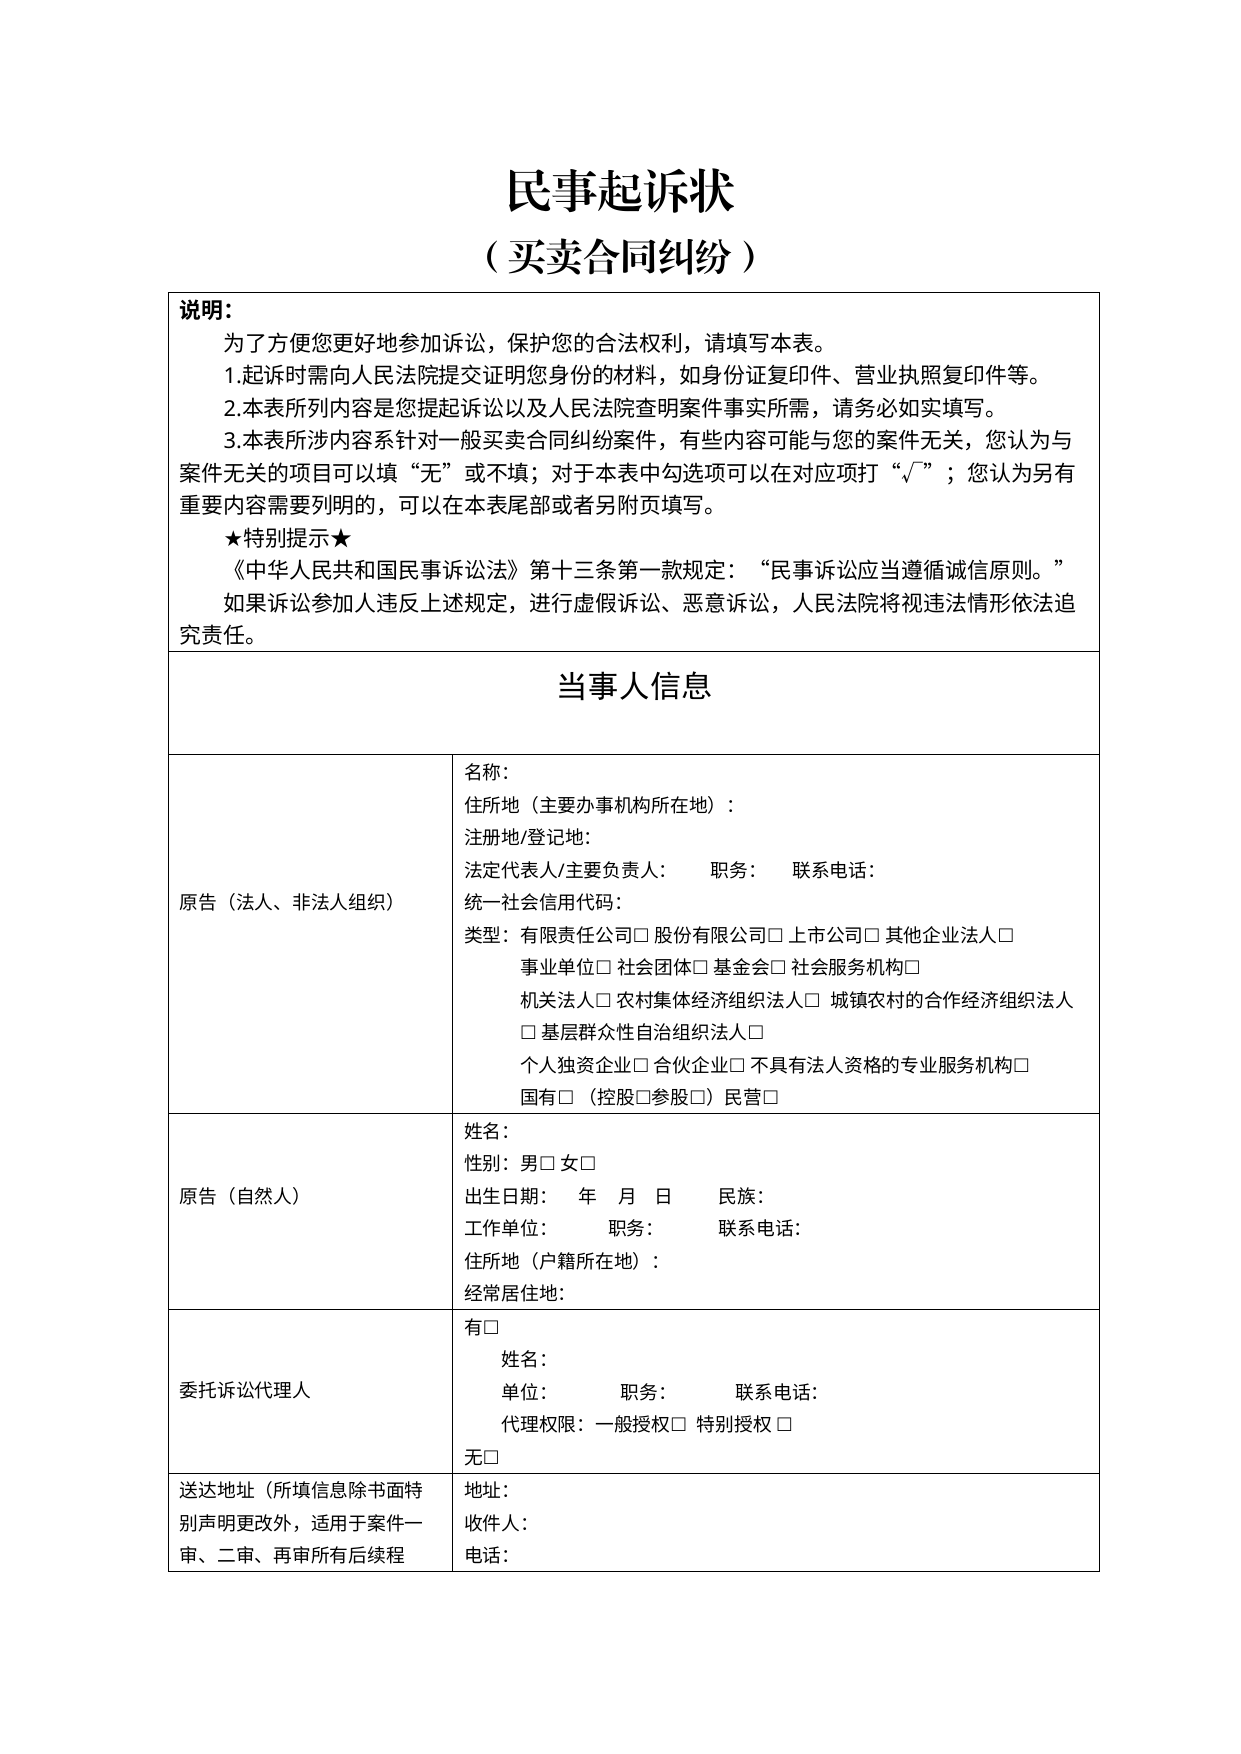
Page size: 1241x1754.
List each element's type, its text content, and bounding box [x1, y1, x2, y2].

table_cell 委托诉讼代理人 [169, 1310, 452, 1472]
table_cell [169, 1474, 452, 1571]
table_cell 原告（自然人） [169, 1114, 452, 1309]
table_cell 名称： 住所地（主要办事机构所在地）： 注册地/登记地： 法定代表人/主要负责人： 职务： 联系电话： 统一社会信用代码： 类型：有限责任公司 股份有限公司 上市公司 其他企业法人 事业单位 社会团体 基金会 社会服务机构 机关法人 农村集体经济组织法人 城镇农村的合作经济组织法人 基层群众性自治组织法人 个人独资企业 合伙企业 不具有法人资格的专业服务机构 国有 （控股参股）民营 [453, 755, 1099, 1113]
table_cell 当事人信息 [169, 652, 1099, 754]
table_cell 有 姓名： 单位： 职务： 联系电话： 代理权限：一般授权 特别授权 无 [453, 1310, 1099, 1472]
table_header 说明： 为了方便您更好地参加诉讼，保护您的合法权利，请填写本表。 1.起诉时需向人民法院提交证明您身份的材料，如身份证复印件、营业执照复印件等。 2.本表所列内容是您提起诉讼以及人民法院查明案件事实所需，请务必如实填写。 3.本表所涉内容系针对一般买卖合同纠纷案件，有些内容可能与您的案件无关，您认为与案件无关的项目可以填“无”或不填；对于本表中勾选项可以在对应项打“√”；您认为另有重要内容需要列明的，可以在本表尾部或者另附页填写。 ★特别提示★ 《中华人民共和国民事诉讼法》第十三条第一款规定：“民事诉讼应当遵循诚信原则。” 如果诉讼参加人违反上述规定，进行虚假诉讼、恶意诉讼，人民法院将视违法情形依法追究责任。 [169, 293, 1099, 651]
table_cell 地址： 收件人： 电话： [453, 1474, 1099, 1571]
text 民事起诉状 [187, 162, 1053, 227]
table_cell 姓名： 性别：男 女 出生日期： 年 月 日 民族： 工作单位： 职务： 联系电话： 住所地（户籍所在地）： 经常居住地： [453, 1114, 1099, 1309]
table_cell 原告（法人、非法人组织） [169, 755, 452, 1113]
text （买卖合同纠纷） [187, 227, 1053, 292]
